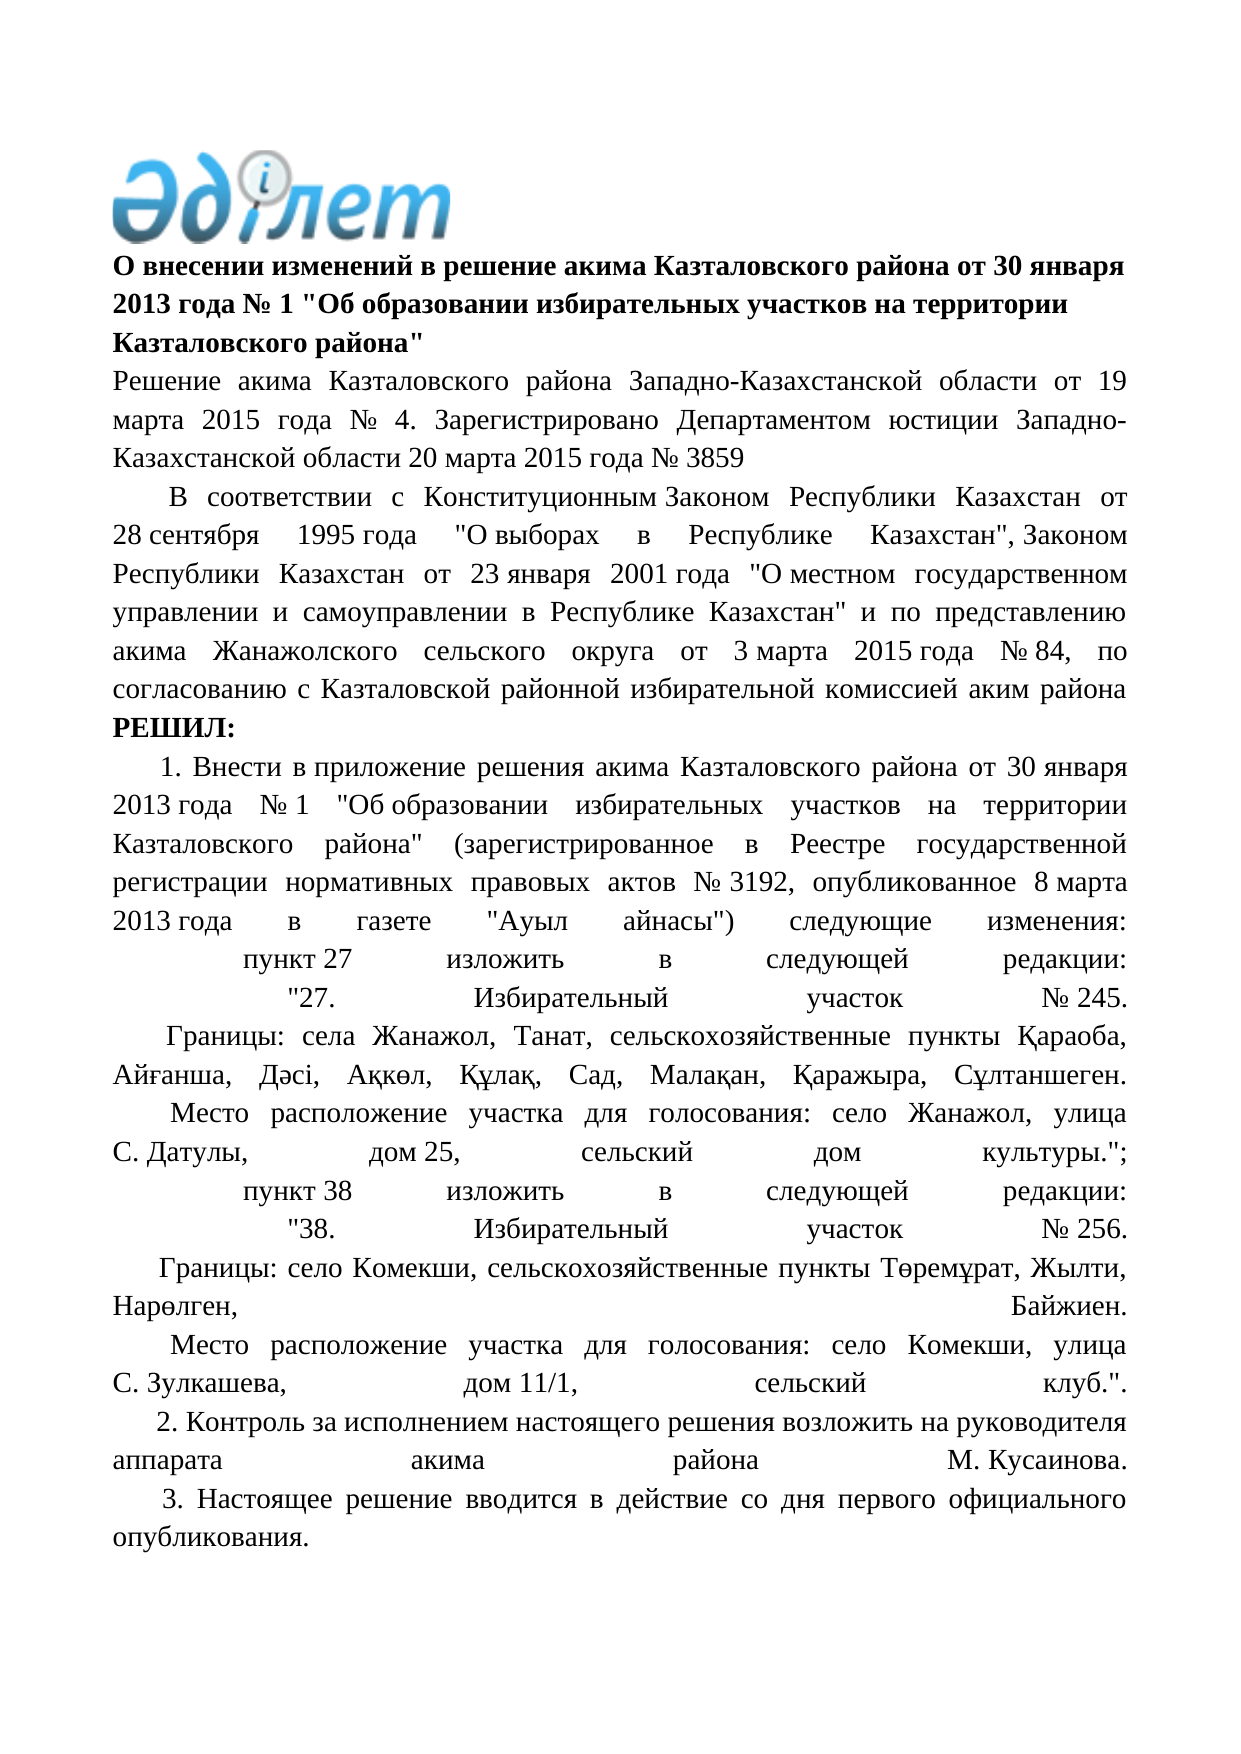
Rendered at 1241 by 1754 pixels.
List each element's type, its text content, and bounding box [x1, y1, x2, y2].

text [112, 479, 1128, 1553]
text О внесении изменений в решение акима Казталовского района от 30 января 2013 года № 1 "Об образовании избирательных участков на территории Казталовского района" [112, 248, 1128, 358]
picture [112, 150, 451, 244]
text Решение акима Казталовского района Западно-Казахстанской области от 19 марта 2015 года № 4. Зарегистрировано Департаментом юстиции Западно-Казахстанской области 20 марта 2015 года № 3859 [112, 363, 1128, 474]
